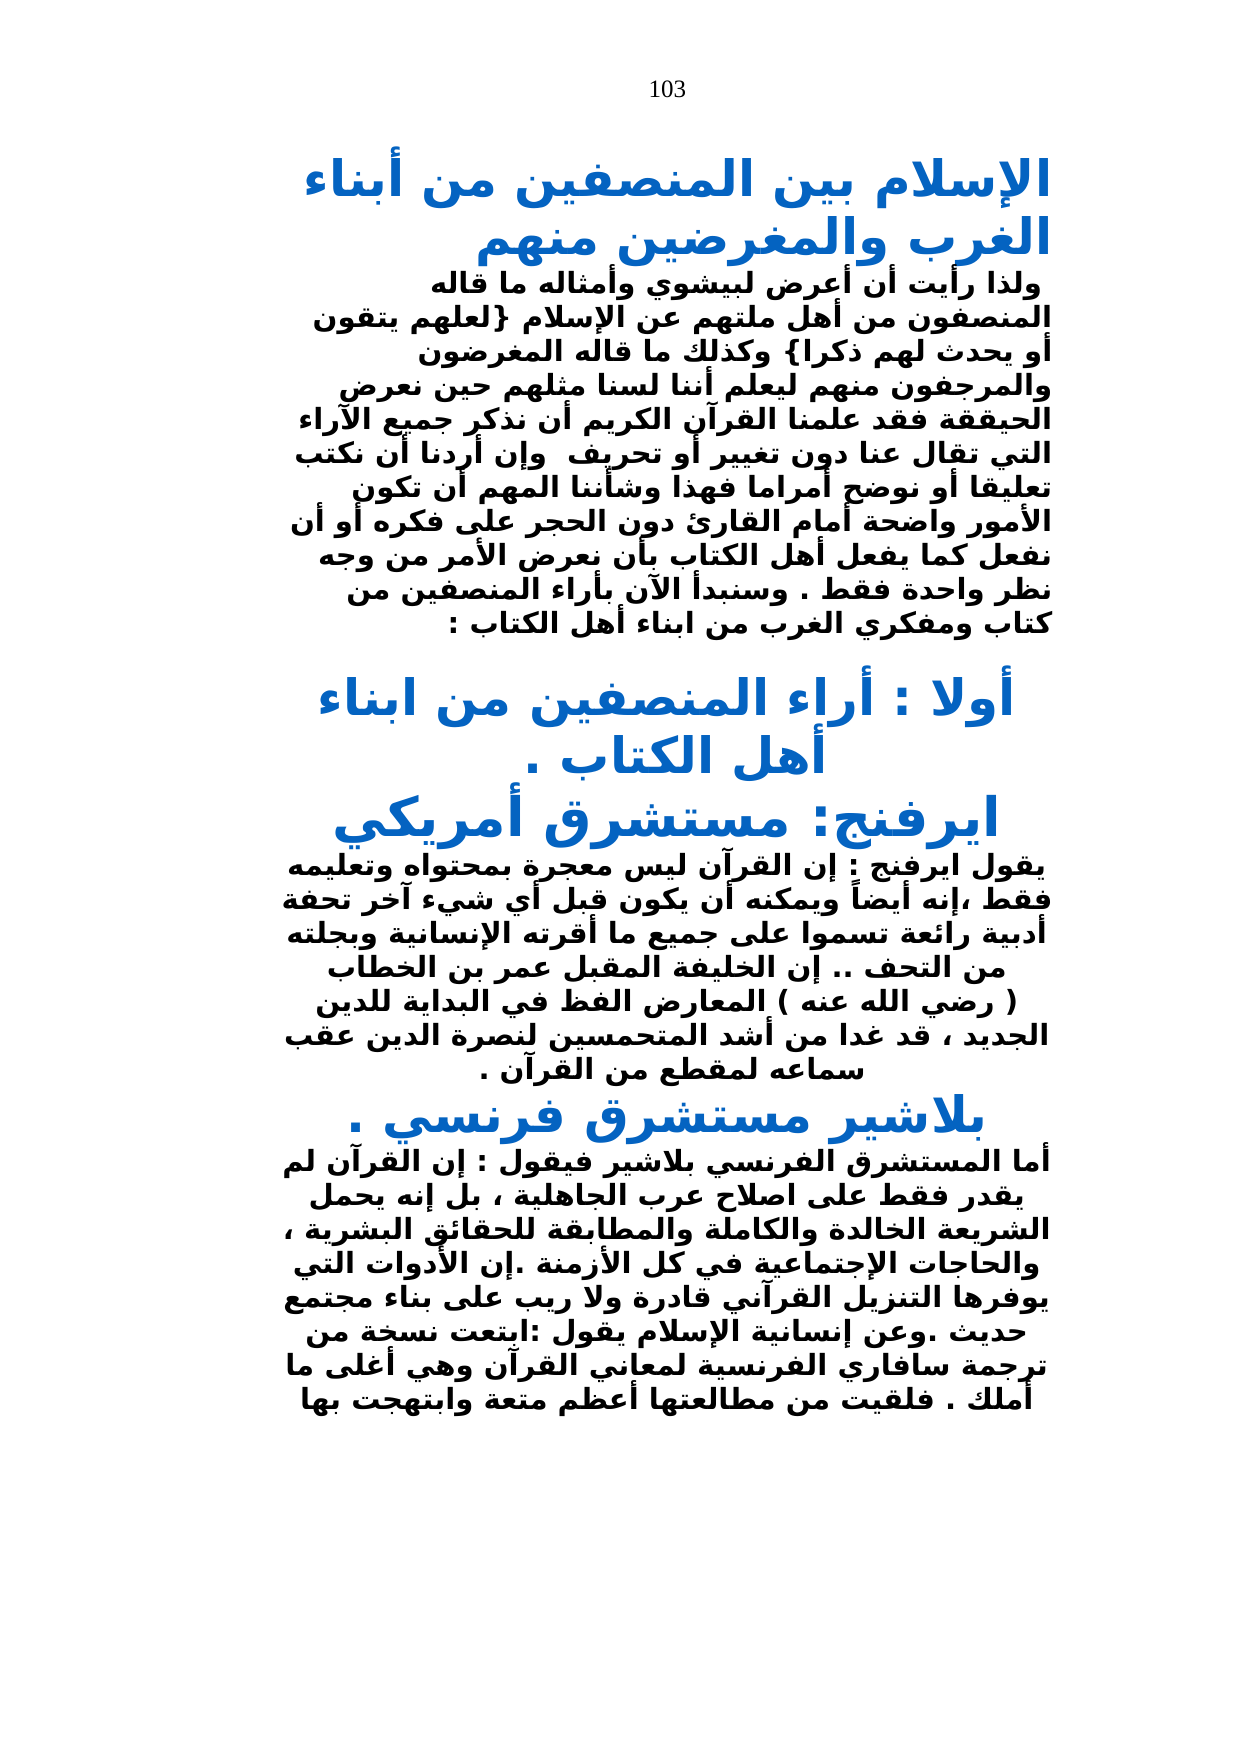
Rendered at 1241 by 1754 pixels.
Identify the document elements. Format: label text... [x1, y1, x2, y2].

text الإسلام بين المنصفين من أبناء الغرب والمغرضين منهم ولذا رأيت أن أعرض لبيشوي وأمثاله ما قاله المنصفون من أهل ملتهم عن الإسلام {لعلهم يتقون أو يحدث لهم ذكرا} وكذلك ما قاله المغرضون والمرجفون منهم ليعلم أننا لسنا مثلهم حين نعرض الحيققة فقد علمنا القرآن الكريم أن نذكر جميع الآراء التي تقال عنا دون تغيير أو تحريف وإن أردنا أن نكتب تعليقا أو نوضح أمراما فهذا وشأننا المهم أن تكون الأمور واضحة أمام القارئ دون الحجر على فكره أو أن نفعل كما يفعل أهل الكتاب بأن نعرض الأمر من وجه نظر واحدة فقط . وسنبدأ الآن بأراء المنصفين من كتاب ومفكري الغرب من ابناء أهل الكتاب : [281, 150, 1053, 640]
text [281, 669, 1053, 1416]
